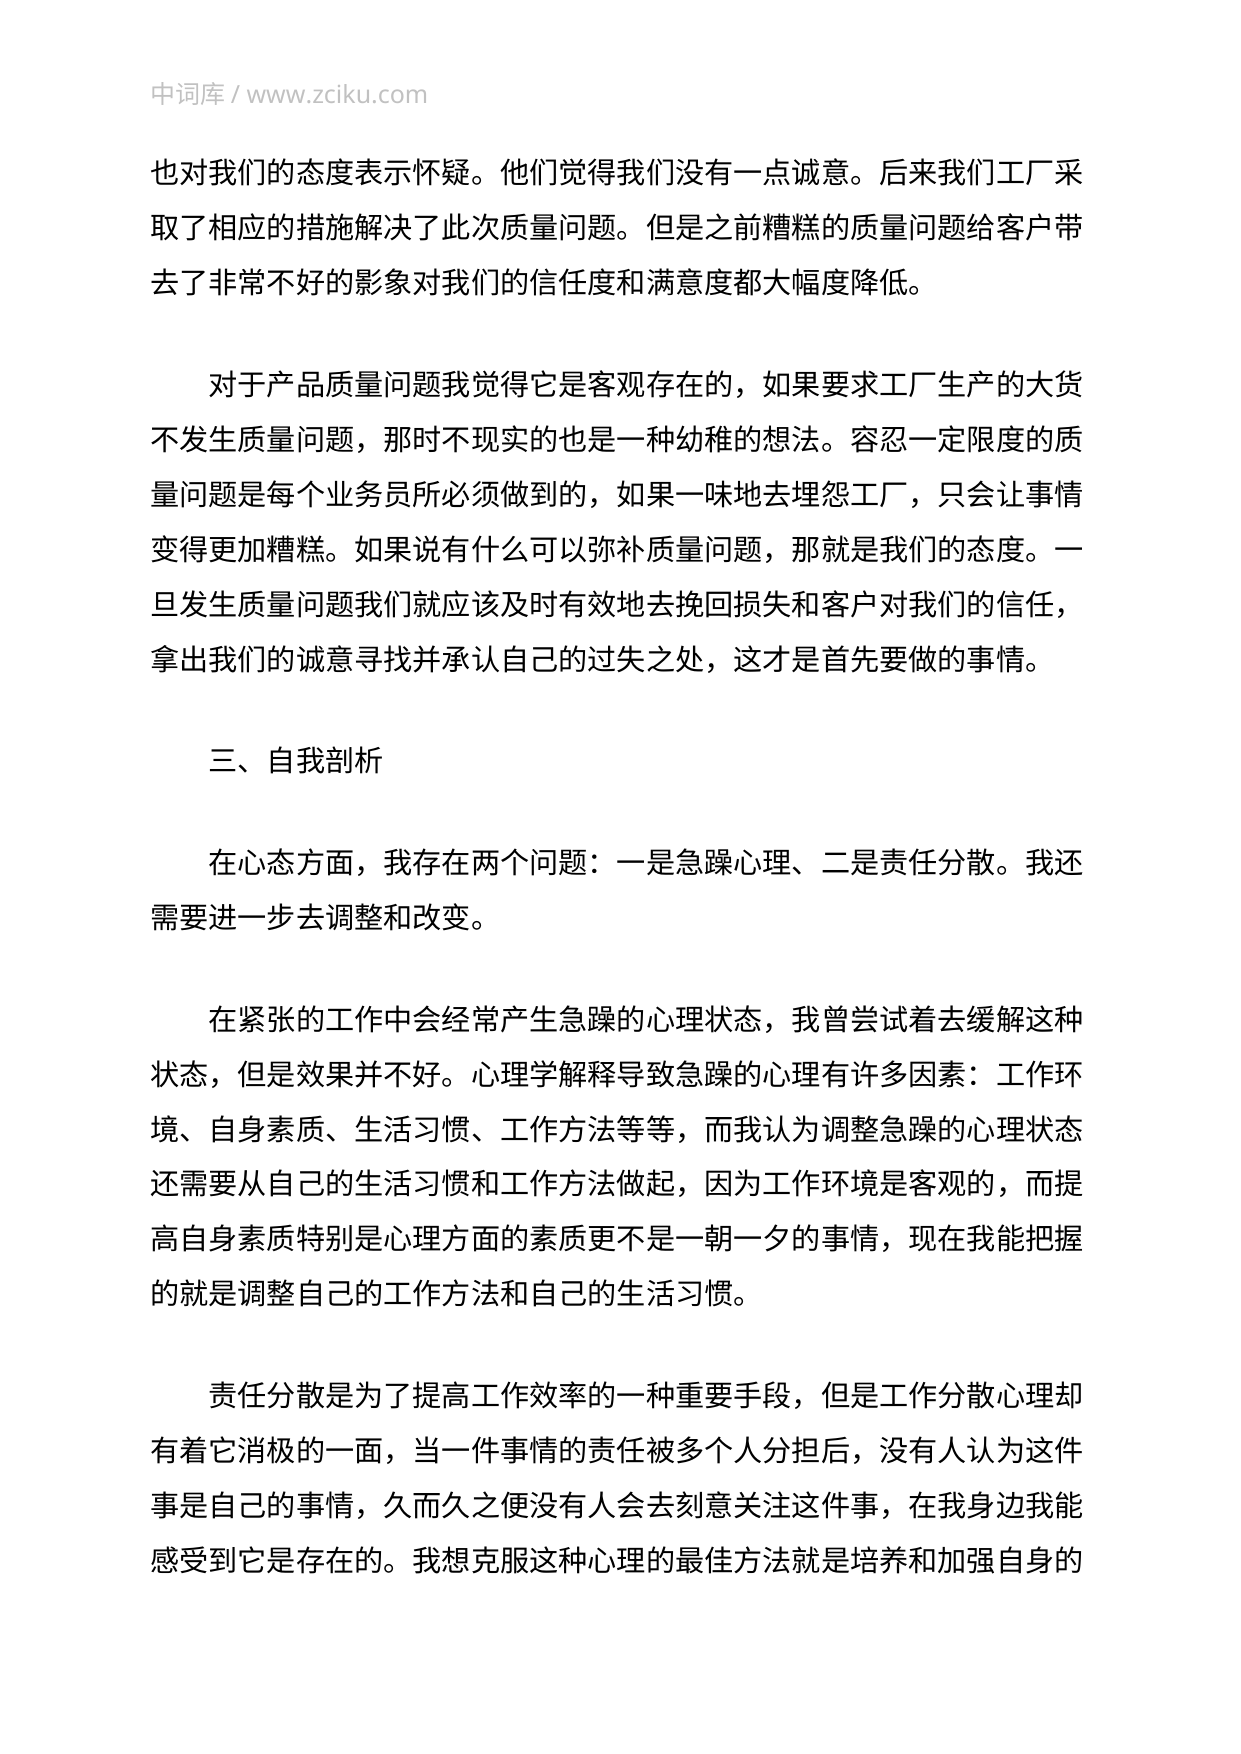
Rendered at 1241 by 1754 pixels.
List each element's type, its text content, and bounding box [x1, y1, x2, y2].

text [150, 150, 1090, 302]
text 在心态方面，我存在两个问题：一是急躁心理、二是责任分散。我还需要进一步去调整和改变。 [150, 839, 1090, 937]
text 三、自我剖析 [150, 738, 1090, 780]
text 对于产品质量问题我觉得它是客观存在的，如果要求工厂生产的大货不发生质量问题，那时不现实的也是一种幼稚的想法。容忍一定限度的质量问题是每个业务员所必须做到的，如果一味地去埋怨工厂，只会让事情变得更加糟糕。如果说有什么可以弥补质量问题，那就是我们的态度。一旦发生质量问题我们就应该及时有效地去挽回损失和客户对我们的信任，拿出我们的诚意寻找并承认自己的过失之处，这才是首先要做的事情。 [150, 362, 1090, 678]
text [150, 1372, 1090, 1579]
text 在紧张的工作中会经常产生急躁的心理状态，我曾尝试着去缓解这种状态，但是效果并不好。心理学解释导致急躁的心理有许多因素：工作环境、自身素质、生活习惯、工作方法等等，而我认为调整急躁的心理状态还需要从自己的生活习惯和工作方法做起，因为工作环境是客观的，而提高自身素质特别是心理方面的素质更不是一朝一夕的事情，现在我能把握的就是调整自己的工作方法和自己的生活习惯。 [150, 996, 1090, 1313]
